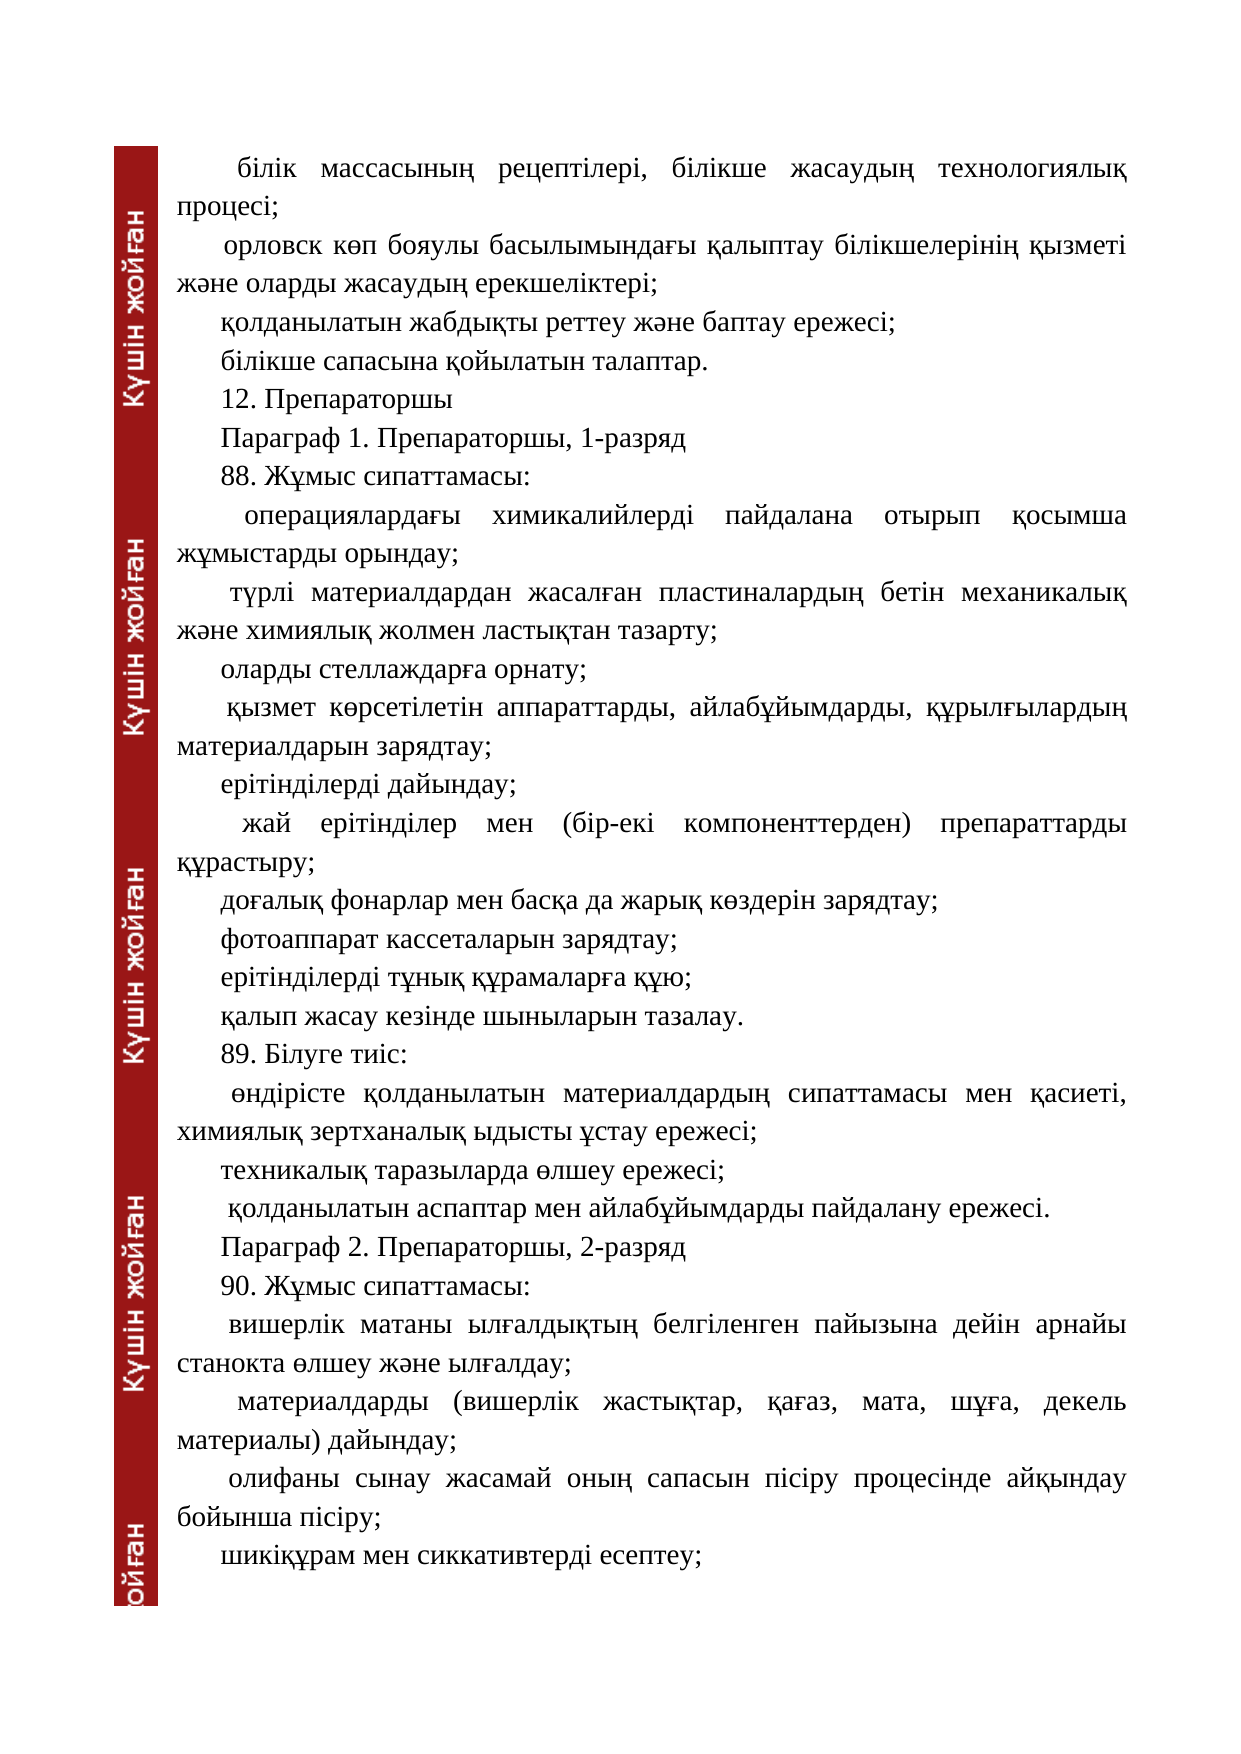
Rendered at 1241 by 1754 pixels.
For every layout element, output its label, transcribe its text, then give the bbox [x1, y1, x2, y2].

text білік массасының рецептілері, білікше жасаудың технологиялық процесі; [112, 150, 1128, 222]
picture [114, 222, 158, 227]
text Параграф 2. Препараторшы, 2-разряд [112, 1229, 1128, 1263]
picture [114, 1532, 158, 1537]
text жай ерітінділер мен (бір-екі компоненттерден) препараттарды құрастыру; [112, 805, 1128, 877]
text оларды стеллаждарға орнату; [112, 651, 1128, 684]
text қалып жасау кезінде шыныларын тазалау. [112, 998, 1128, 1031]
picture [114, 415, 158, 420]
text 12. Препараторшы [112, 381, 1128, 415]
picture [114, 1031, 158, 1036]
picture [114, 338, 158, 343]
picture [114, 376, 158, 381]
text 89. Білуге тиіс: [112, 1036, 1128, 1070]
text ерітінділерді тұнық құрамаларға құю; [112, 959, 1128, 993]
text шикіқұрам мен сиккативтерді есептеу; [112, 1537, 1128, 1571]
picture [114, 877, 158, 882]
picture [114, 1147, 158, 1152]
text түрлі материалдардан жасалған пластиналардың бетін механикалық және химиялық жолмен ластықтан тазарту; [112, 574, 1128, 646]
picture [114, 646, 158, 651]
picture [114, 492, 158, 497]
text өндірісте қолданылатын материалдардың сипаттамасы мен қасиеті, химиялық зертханалық ыдысты ұстау ережесі; [112, 1075, 1128, 1147]
picture [114, 762, 158, 767]
text 88. Жұмыс сипаттамасы: [112, 458, 1128, 492]
text қолданылатын жабдықты реттеу және баптау ережесі; [112, 304, 1128, 338]
picture [114, 1378, 158, 1383]
picture [114, 146, 158, 150]
picture [114, 916, 158, 921]
text операциялардағы химикалийлерді пайдалана отырып қосымша жұмыстарды орындау; [112, 497, 1128, 569]
text материалдарды (вишерлік жастықтар, қағаз, мата, шұға, декель материалы) дайындау; [112, 1383, 1128, 1455]
text орловск көп бояулы басылымындағы қалыптау білікшелерінің қызметі және оларды жасаудың ерекшеліктері; [112, 227, 1128, 299]
text вишерлік матаны ылғалдықтың белгіленген пайызына дейін арнайы станокта өлшеу және ылғалдау; [112, 1306, 1128, 1378]
text ерітінділерді дайындау; [112, 767, 1128, 800]
text қызмет көрсетілетін аппараттарды, айлабұйымдарды, құрылғылардың материалдарын зарядтау; [112, 689, 1128, 762]
picture [114, 1070, 158, 1075]
text фотоаппарат кассеталарын зарядтау; [112, 921, 1128, 954]
text білікше сапасына қойылатын талаптар. [112, 343, 1128, 376]
picture [114, 569, 158, 574]
text Параграф 1. Препараторшы, 1-разряд [112, 420, 1128, 453]
picture [114, 453, 158, 458]
text техникалық таразыларда өлшеу ережесі; [112, 1152, 1128, 1186]
text доғалық фонарлар мен басқа да жарық көздерін зарядтау; [112, 882, 1128, 916]
picture [114, 993, 158, 998]
picture [114, 1224, 158, 1229]
picture [114, 800, 158, 805]
text 90. Жұмыс сипаттамасы: [112, 1268, 1128, 1301]
text қолданылатын аспаптар мен айлабұйымдарды пайдалану ережесі. [112, 1191, 1128, 1224]
picture [114, 299, 158, 304]
picture [114, 1263, 158, 1268]
picture [114, 1186, 158, 1191]
text олифаны сынау жасамай оның сапасын пісіру процесінде айқындау бойынша пісіру; [112, 1460, 1128, 1532]
picture [114, 1301, 158, 1306]
picture [114, 1571, 158, 1606]
picture [114, 684, 158, 689]
picture [114, 1455, 158, 1460]
picture [114, 954, 158, 959]
